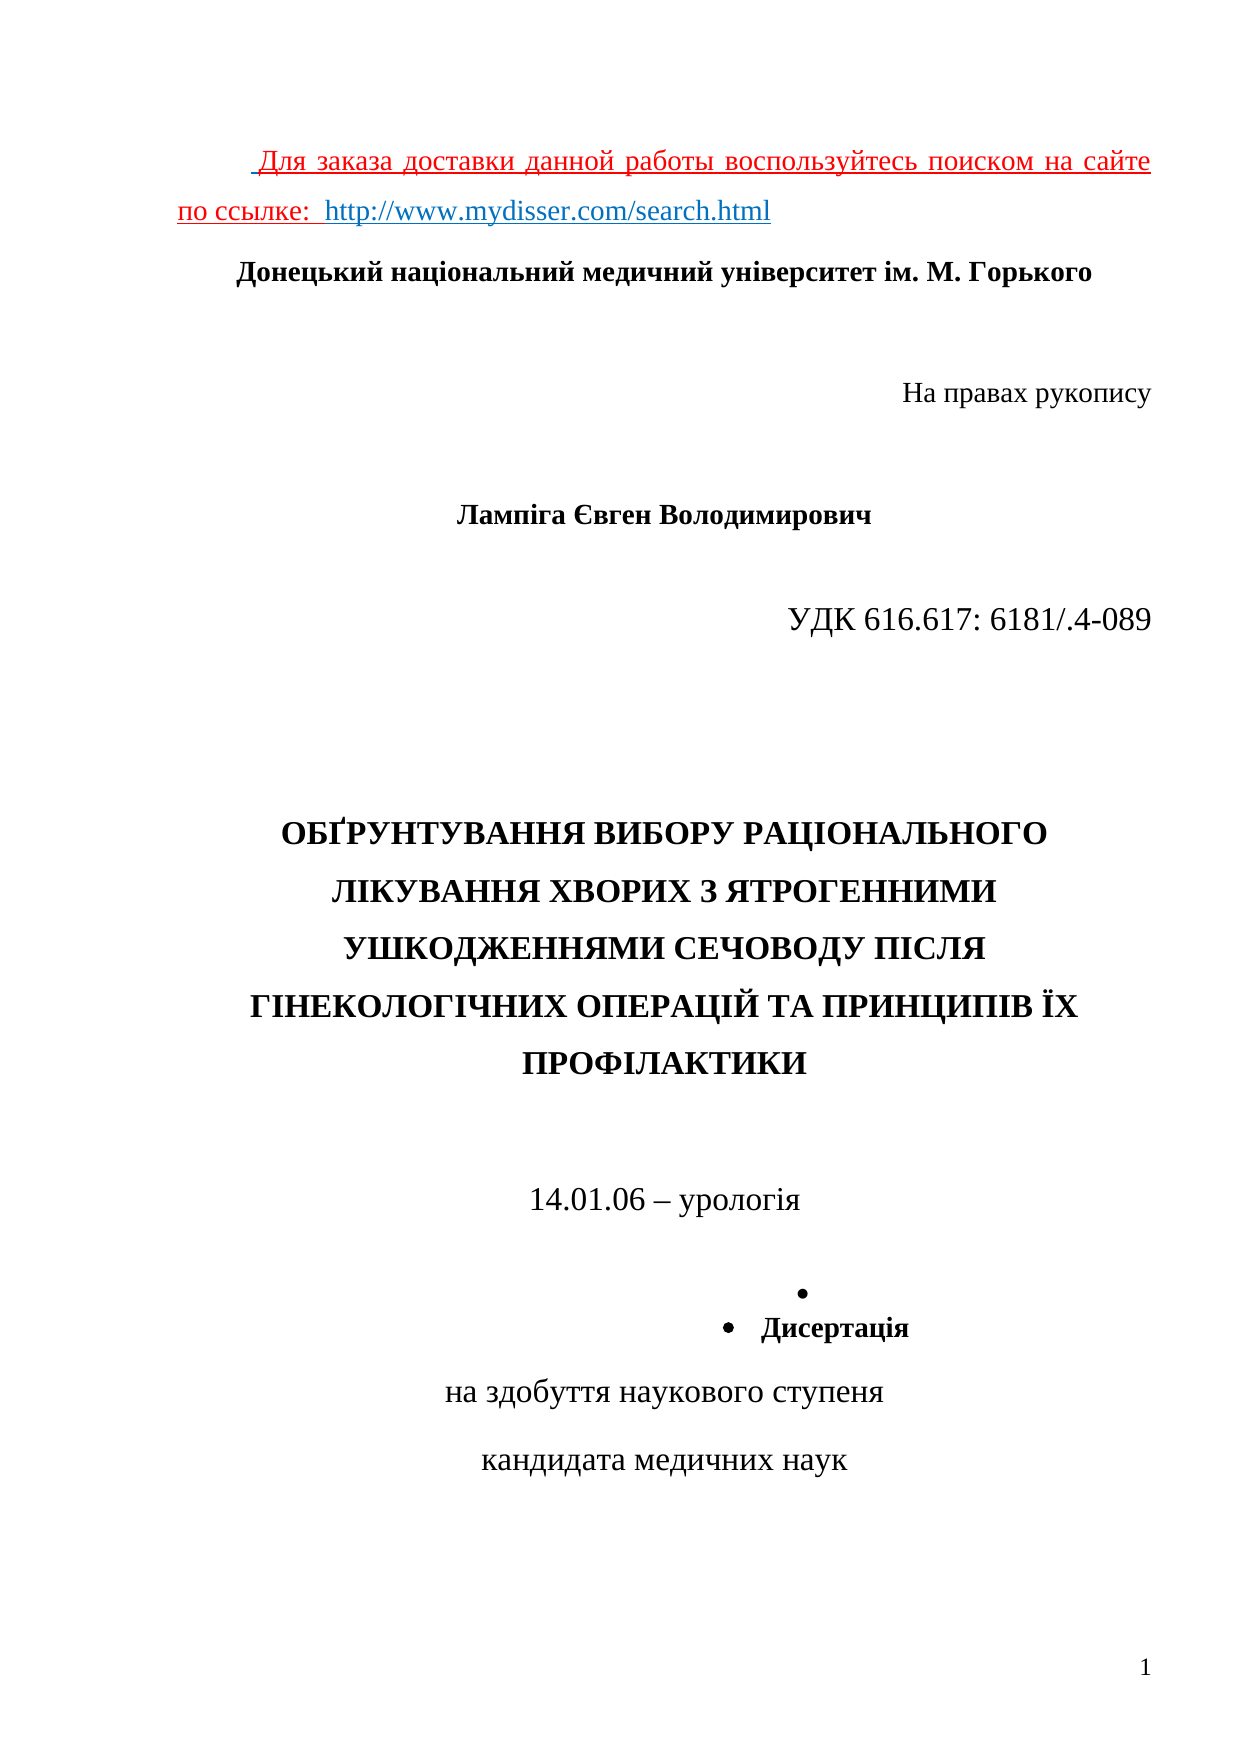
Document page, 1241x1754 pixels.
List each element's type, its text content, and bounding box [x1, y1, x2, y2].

text Донецький національний медичний університет ім. М. Горького [177, 254, 1152, 288]
text кандидата медичних наук [177, 1439, 1152, 1478]
text Лампіга Євген Володимирович [177, 497, 1152, 531]
text 14.01.06 – урологія [177, 1179, 1152, 1218]
text ОБҐРУНТУВАННЯ ВИБОРУ РАЦІОНАЛЬНОГО ЛІКУВАННЯ ХВОРИХ З ЯТРОГЕННИМИ УШКОДЖЕННЯМИ СЕЧОВОДУ ПІСЛЯ ГІНЕКОЛОГІЧНИХ ОПЕРАЦІЙ ТА ПРИНЦИПІВ ЇХ ПРОФІЛАКТИКИ [177, 813, 1152, 1082]
text на здобуття наукового ступеня [177, 1371, 1152, 1410]
subtitle Дисертація [481, 1311, 1152, 1344]
text На правах рукопису [177, 376, 1152, 409]
text УДК 616.617: 6181/.4-089 [177, 599, 1152, 638]
text Для заказа доставки данной работы воспользуйтесь поиском на сайте по ссылке: http://www.mydisser.com/search.html [177, 143, 1152, 227]
